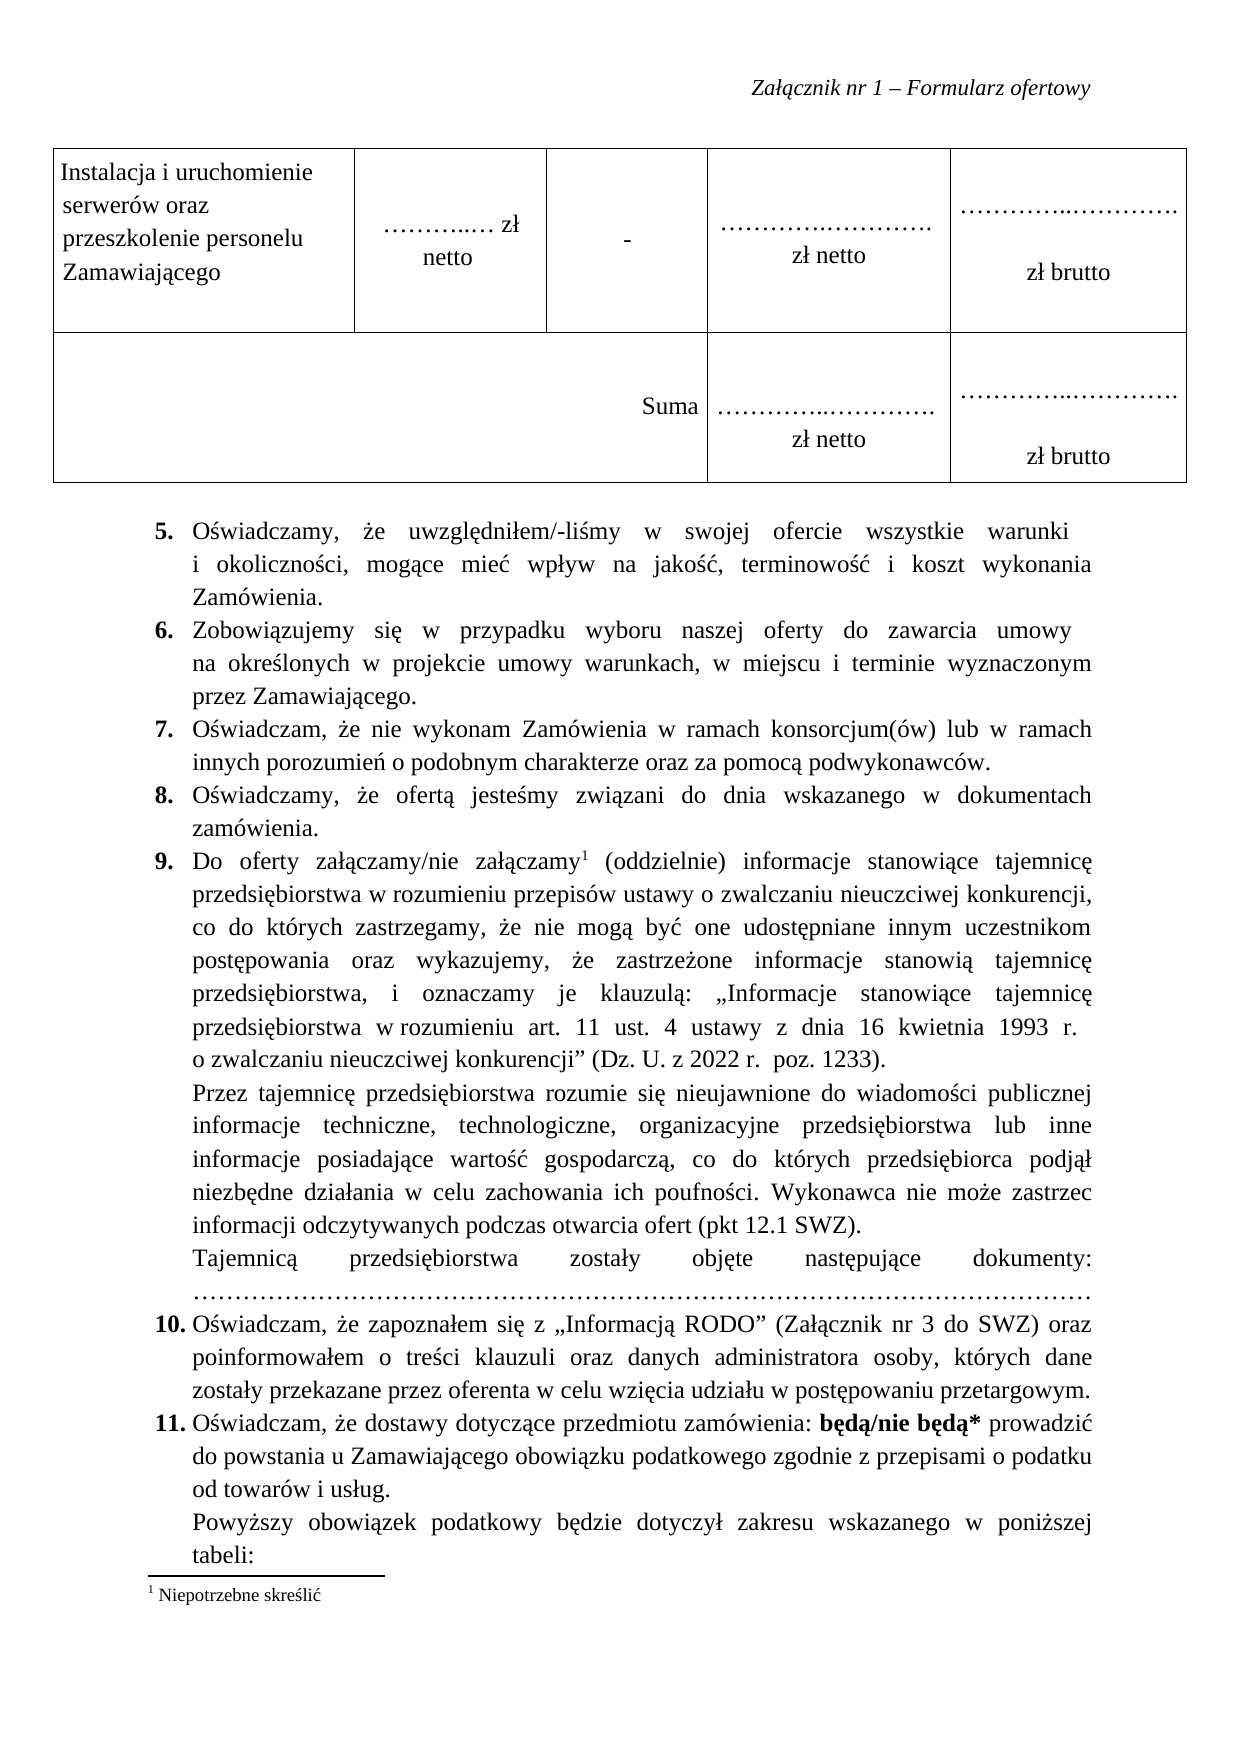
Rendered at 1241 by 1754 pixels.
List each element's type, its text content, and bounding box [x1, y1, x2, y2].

text Powyższy obowiązek podatkowy będzie dotyczył zakresu wskazanego w poniższej tabeli: [192, 1507, 1093, 1569]
list Zobowiązujemy się w przypadku wyboru naszej oferty do zawarcia umowy na określonych w projekcie umowy warunkach, w miejscu i terminie wyznaczonym przez Zamawiającego. [154, 615, 1093, 710]
list Oświadczam, że dostawy dotyczące przedmiotu zamówienia: będą/nie będą* prowadzić do powstania u Zamawiającego obowiązku podatkowego zgodnie z przepisami o podatku od towarów i usług. [154, 1408, 1093, 1503]
text Przez tajemnicę przedsiębiorstwa rozumie się nieujawnione do wiadomości publicznej informacje techniczne, technologiczne, organizacyjne przedsiębiorstwa lub inne informacje posiadające wartość gospodarczą, co do których przedsiębiorca podjął niezbędne działania w celu zachowania ich poufności. Wykonawca nie może zastrzec informacji odczytywanych podczas otwarcia ofert (pkt 12.1 SWZ). [192, 1078, 1093, 1238]
list Do oferty załączamy/nie załączamy (oddzielnie) informacje stanowiące tajemnicę przedsiębiorstwa w rozumieniu przepisów ustawy o zwalczaniu nieuczciwej konkurencji, co do których zastrzegamy, że nie mogą być one udostępniane innym uczestnikom postępowania oraz wykazujemy, że zastrzeżone informacje stanowią tajemnicę przedsiębiorstwa, i oznaczamy je klauzulą: „Informacje stanowiące tajemnicę przedsiębiorstwa w rozumieniu art. 11 ust. 4 ustawy z dnia 16 kwietnia 1993 r. o zwalczaniu nieuczciwej konkurencji” (Dz. U. z 2022 r. poz. 1233). [154, 846, 1093, 1073]
table_cell ………..… zł netto [355, 149, 546, 332]
table_cell ………….…………. zł netto [708, 149, 950, 332]
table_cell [951, 149, 1186, 332]
list Oświadczam, że zapoznałem się z „Informacją RODO” (Załącznik nr 3 do SWZ) oraz poinformowałem o treści klauzuli oraz danych administratora osoby, których dane zostały przekazane przez oferenta w celu wzięcia udziału w postępowaniu przetargowym. [154, 1309, 1093, 1403]
text Tajemnicą przedsiębiorstwa zostały objęte następujące dokumenty: ……………………………………………………………………………………………… [192, 1243, 1093, 1304]
table_cell Instalacja i uruchomienie serwerów oraz przeszkolenie personelu Zamawiającego [54, 149, 354, 332]
table_cell …………..…………. zł netto [708, 333, 950, 482]
list Oświadczam, że nie wykonam Zamówienia w ramach konsorcjum(ów) lub w ramach innych porozumień o podobnym charakterze oraz za pomocą podwykonawców. [154, 714, 1093, 776]
list Oświadczamy, że ofertą jesteśmy związani do dnia wskazanego w dokumentach zamówienia. [154, 780, 1093, 842]
table_cell Suma [54, 333, 707, 482]
table_cell - [547, 149, 707, 332]
list Oświadczamy, że uwzględniłem/-liśmy w swojej ofercie wszystkie warunki i okoliczności, mogące mieć wpływ na jakość, terminowość i koszt wykonania Zamówienia. [154, 516, 1093, 611]
table_cell …………..…………. zł brutto [951, 333, 1186, 482]
